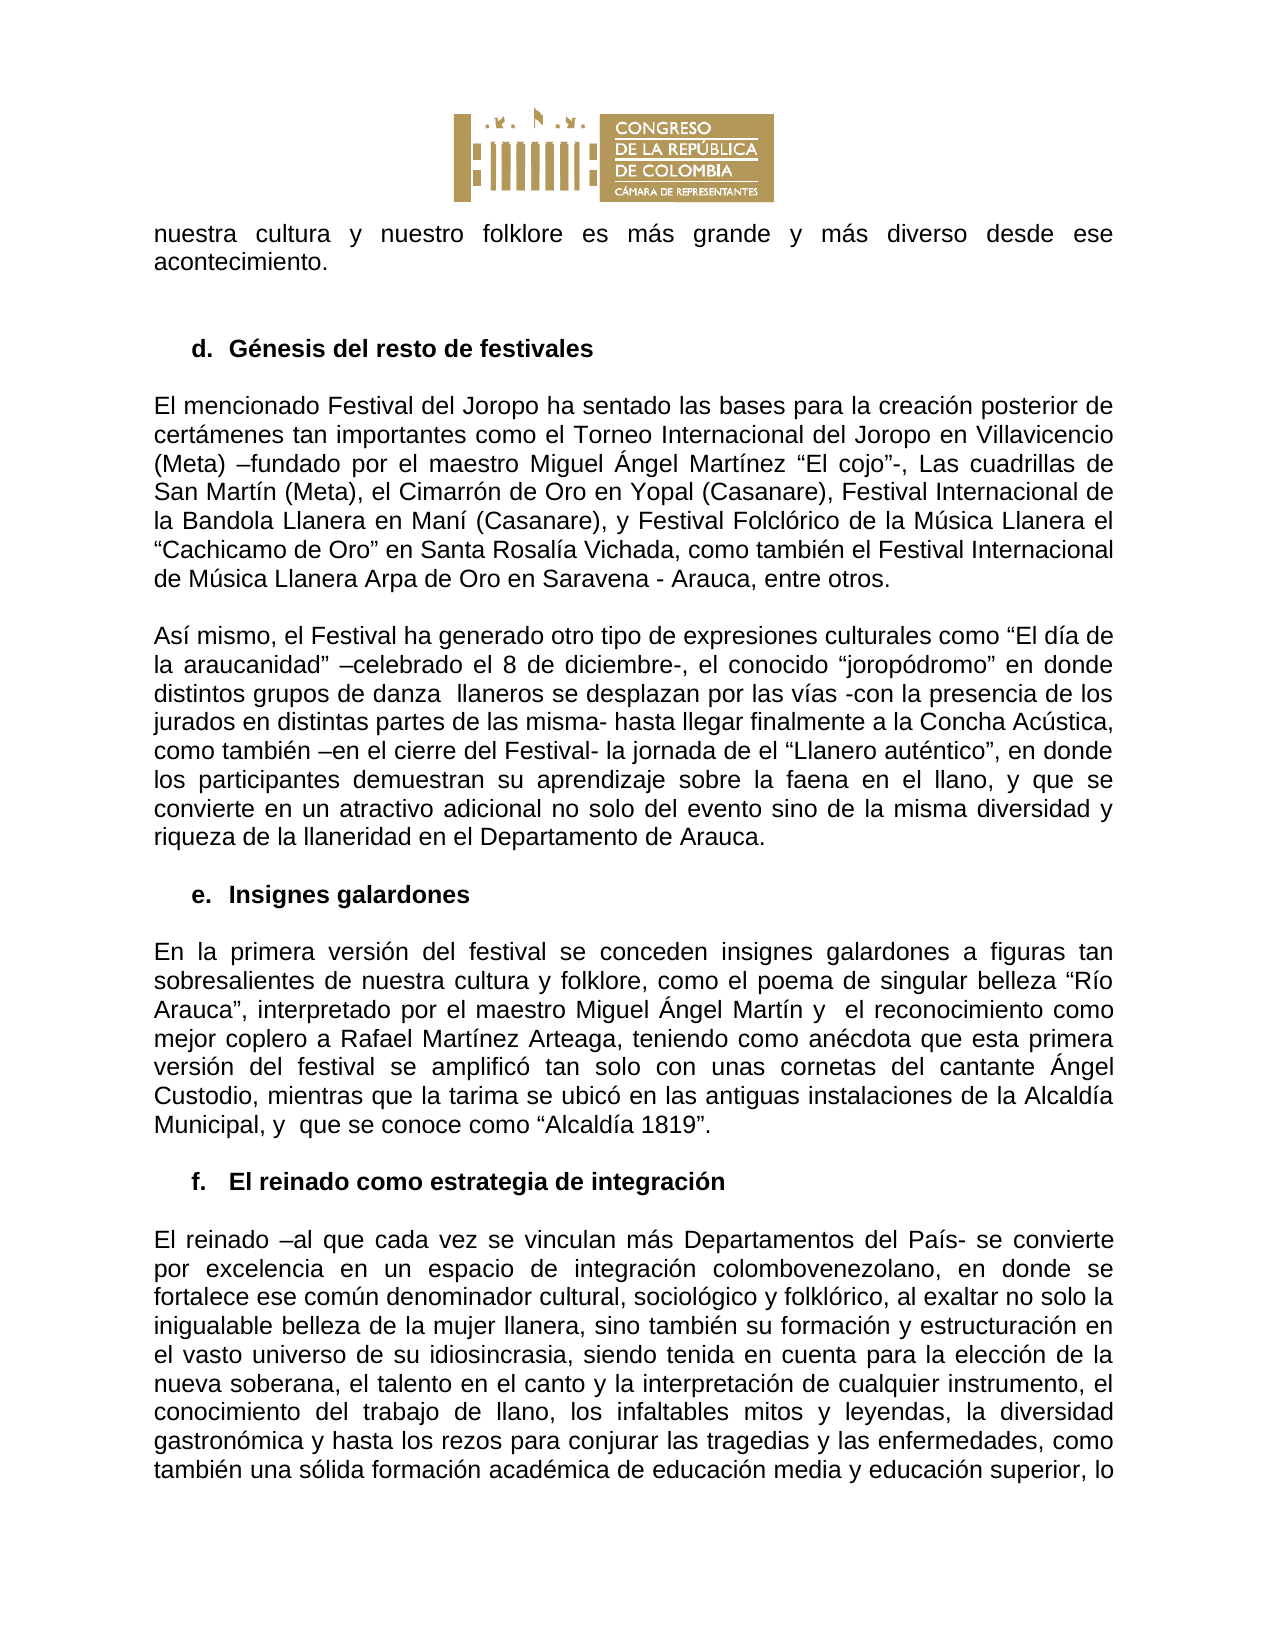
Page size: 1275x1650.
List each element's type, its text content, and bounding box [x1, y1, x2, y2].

text Así mismo, el Festival ha generado otro tipo de expresiones culturales como “El día de la araucanidad” –celebrado el 8 de diciembre-, el conocido “joropódromo” en donde distintos grupos de danza llaneros se desplazan por las vías -con la presencia de los jurados en distintas partes de las misma- hasta llegar finalmente a la Concha Acústica, como también –en el cierre del Festival- la jornada de el “Llanero auténtico”, en donde los participantes demuestran su aprendizaje sobre la faena en el llano, y que se convierte en un atractivo adicional no solo del evento sino de la misma diversidad y riqueza de la llaneridad en el Departamento de Arauca. [153, 621, 1116, 851]
picture [453, 101, 774, 206]
text El mencionado Festival del Joropo ha sentado las bases para la creación posterior de certámenes tan importantes como el Torneo Internacional del Joropo en Villavicencio (Meta) –fundado por el maestro Miguel Ángel Martínez “El cojo”-, Las cuadrillas de San Martín (Meta), el Cimarrón de Oro en Yopal (Casanare), Festival Internacional de la Bandola Llanera en Maní (Casanare), y Festival Folclórico de la Música Llanera el “Cachicamo de Oro” en Santa Rosalía Vichada, como también el Festival Internacional de Música Llanera Arpa de Oro en Saravena - Arauca, entre otros. [153, 391, 1116, 592]
list Insignes galardones [191, 880, 1116, 908]
list El reinado como estrategia de integración [191, 1167, 1116, 1196]
text En la primera versión del festival se conceden insignes galardones a figuras tan sobresalientes de nuestra cultura y folklore, como el poema de singular belleza “Río Arauca”, interpretado por el maestro Miguel Ángel Martín y el reconocimiento como mejor coplero a Rafael Martínez Arteaga, teniendo como anécdota que esta primera versión del festival se amplificó tan solo con unas cornetas del cantante Ángel Custodio, mientras que la tarima se ubicó en las antiguas instalaciones de la Alcaldía Municipal, y que se conoce como “Alcaldía 1819”. [153, 937, 1116, 1138]
list Génesis del resto de festivales [191, 333, 1116, 362]
